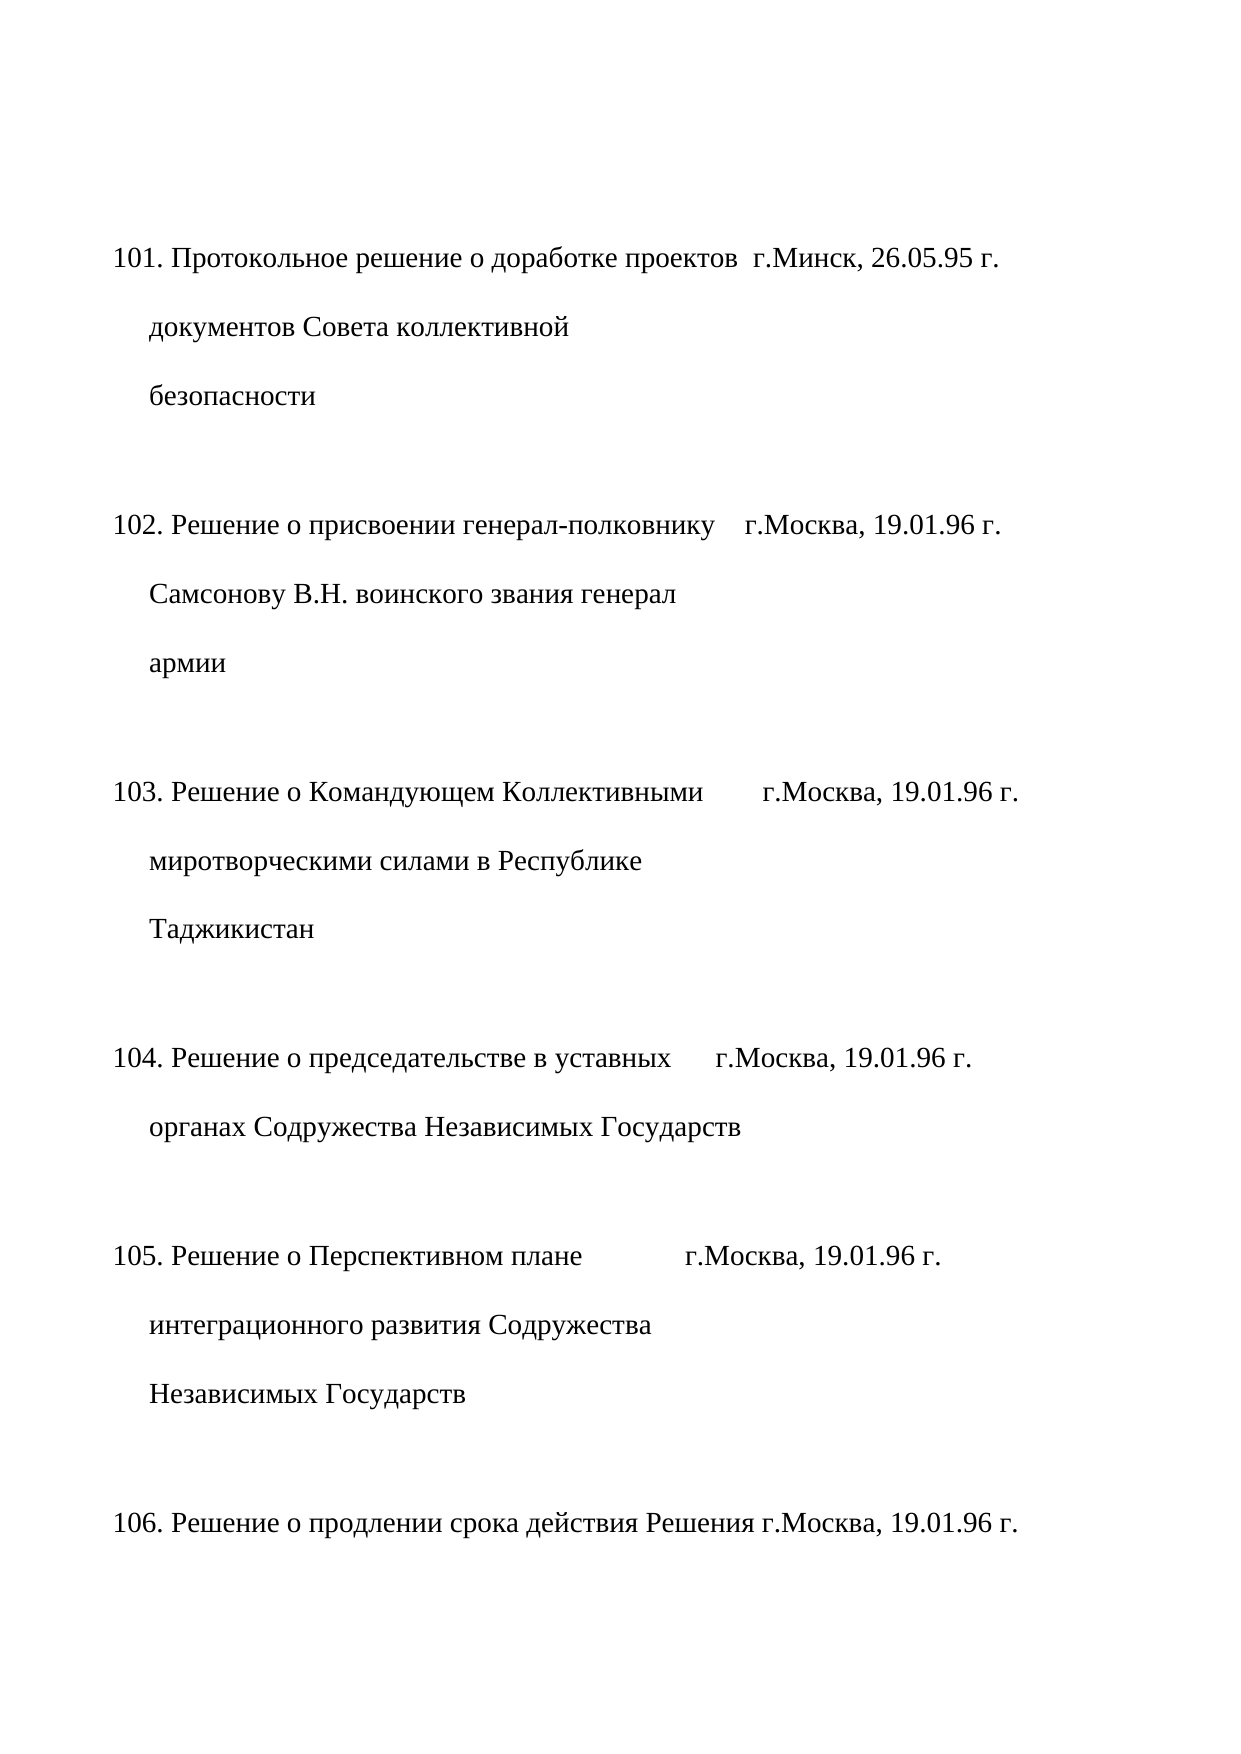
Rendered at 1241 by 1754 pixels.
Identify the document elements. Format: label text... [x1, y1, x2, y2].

text документов Совета коллективной [112, 309, 1128, 343]
text безопасности [112, 378, 1128, 412]
text Таджикистан [112, 911, 1128, 945]
text Самсонову В.Н. воинского звания генерал [112, 576, 1128, 609]
text миротворческими силами в Республике [112, 843, 1128, 876]
text 104. Решение о председательстве в уставных г.Москва, 19.01.96 г. [112, 1041, 1128, 1074]
text 105. Решение о Перспективном плане г.Москва, 19.01.96 г. [112, 1238, 1128, 1272]
text органах Содружества Независимых Государств [112, 1109, 1128, 1143]
text армии [112, 645, 1128, 678]
text 101. Протокольное решение о доработке проектов г.Минск, 26.05.95 г. [112, 241, 1128, 274]
text 103. Решение о Командующем Коллективными г.Москва, 19.01.96 г. [112, 774, 1128, 807]
text интеграционного развития Содружества [112, 1307, 1128, 1341]
text 102. Решение о присвоении генерал-полковнику г.Москва, 19.01.96 г. [112, 507, 1128, 541]
text 106. Решение о продлении срока действия Решения г.Москва, 19.01.96 г. [112, 1505, 1128, 1539]
text Независимых Государств [112, 1376, 1128, 1409]
